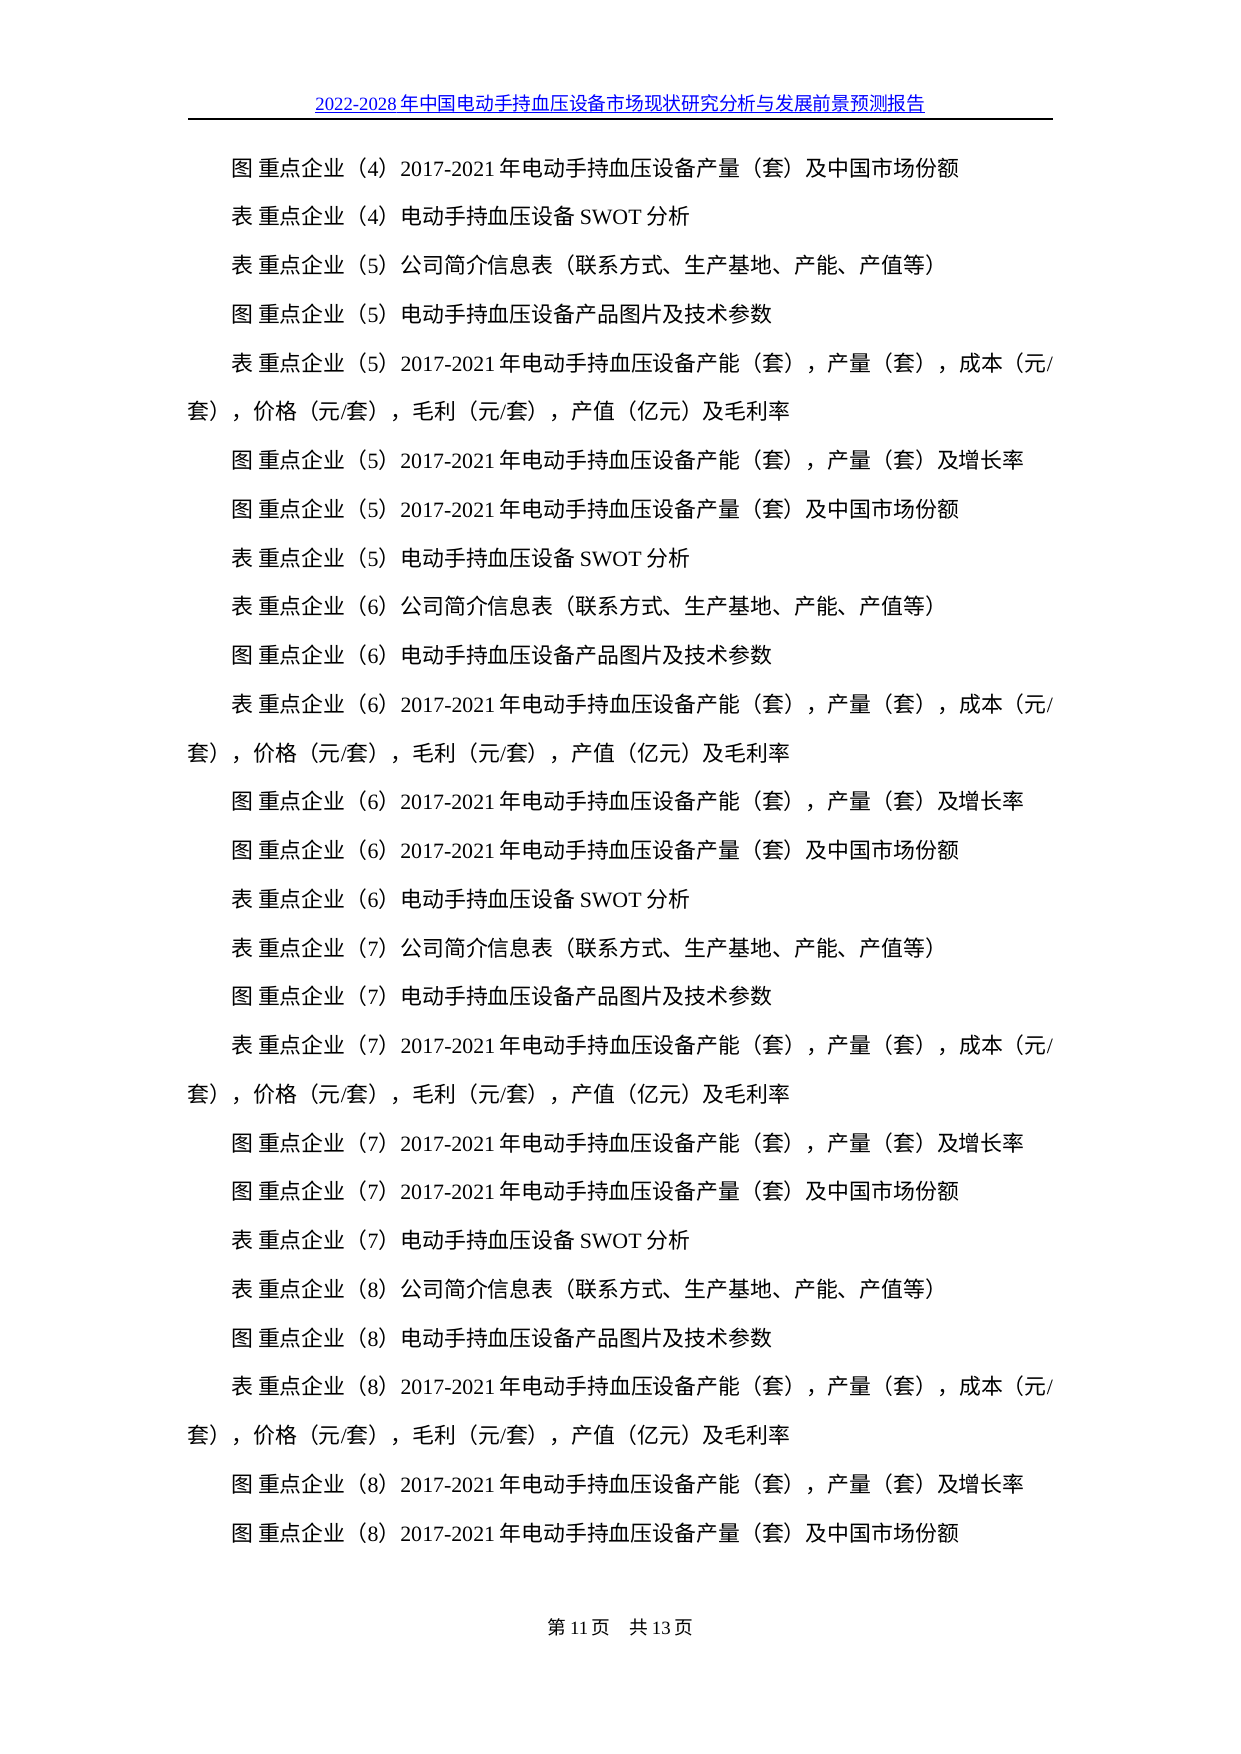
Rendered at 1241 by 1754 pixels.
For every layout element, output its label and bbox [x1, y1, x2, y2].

text [187, 150, 1053, 1548]
